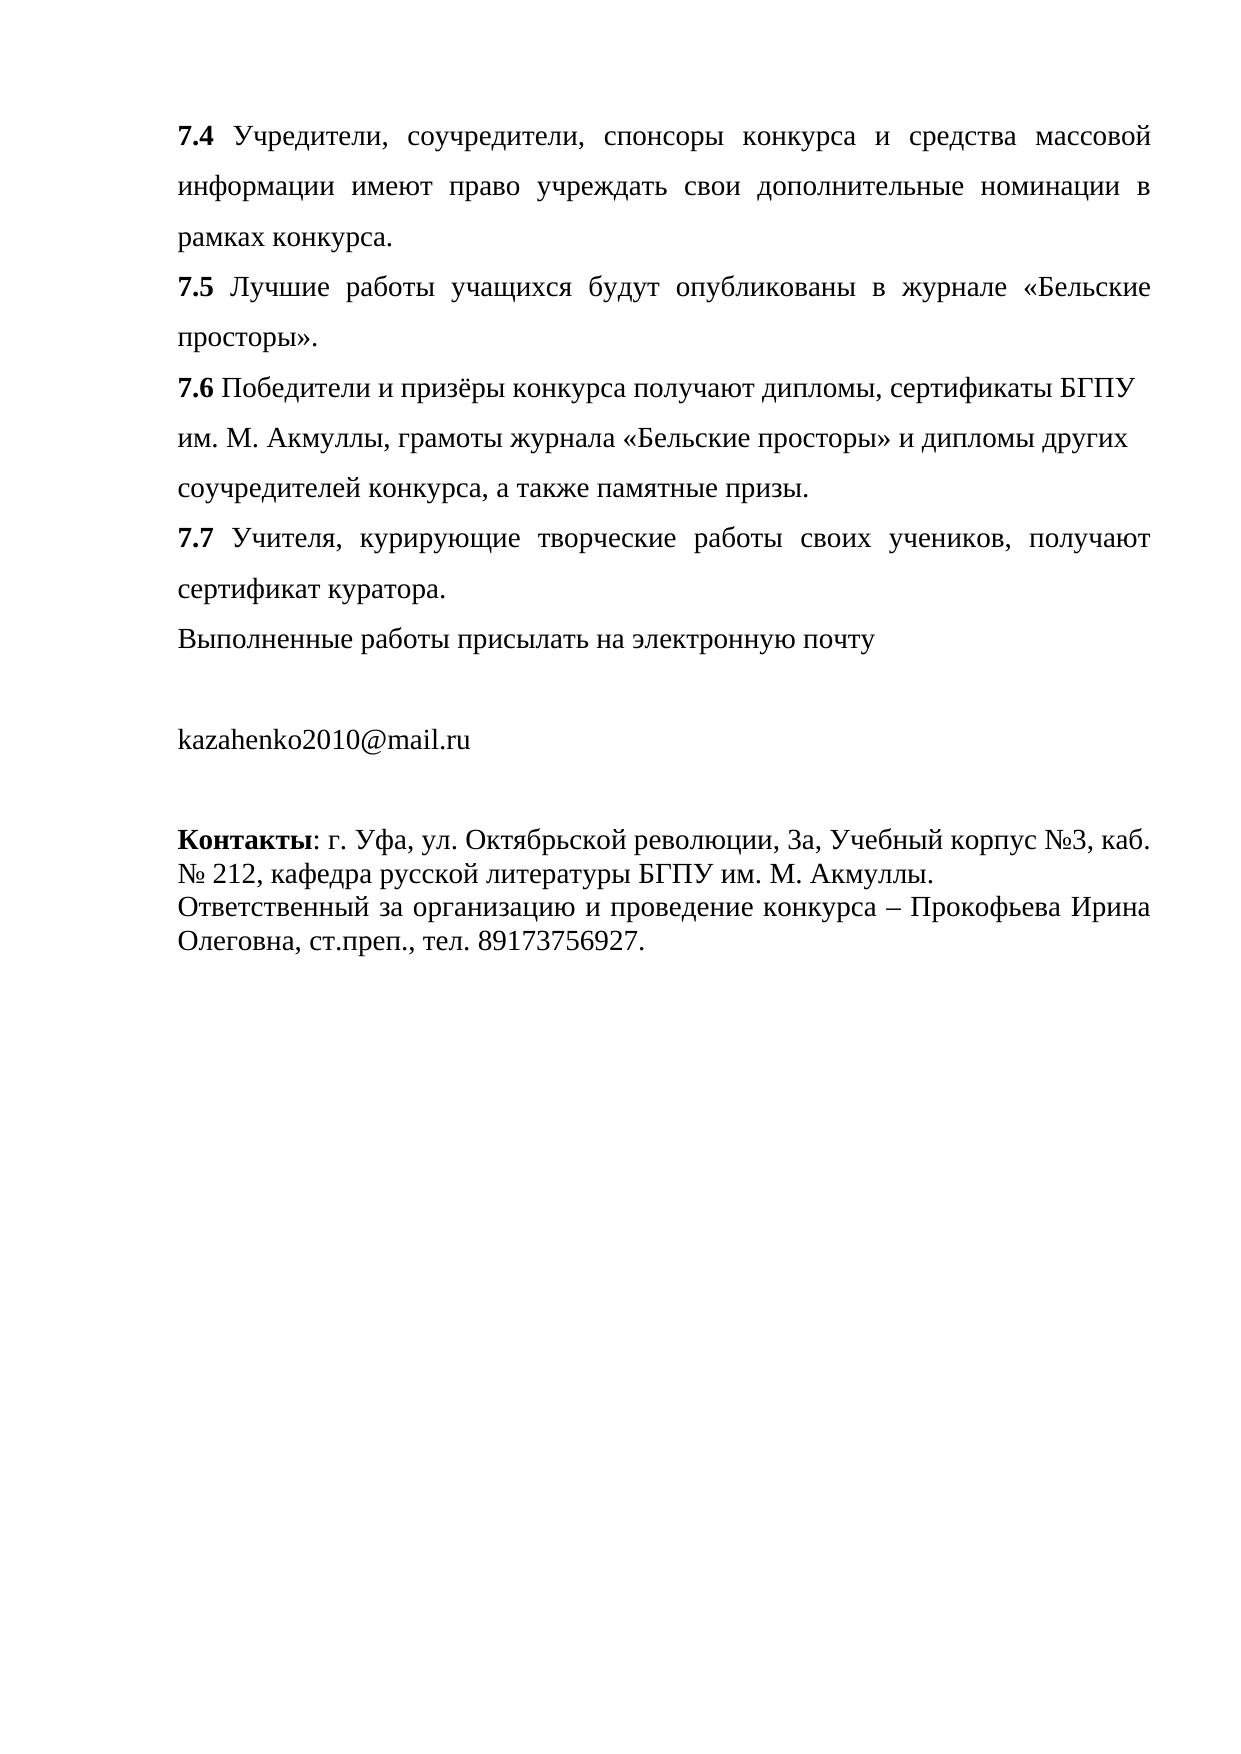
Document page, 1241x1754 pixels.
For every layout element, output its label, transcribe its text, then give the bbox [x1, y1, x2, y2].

text 7.6 Победители и призёры конкурса получают дипломы, сертификаты БГПУ им. М. Акмуллы, грамоты журнала «Бельские просторы» и дипломы других соучредителей конкурса, а также памятные призы. [177, 370, 1152, 504]
text 7.5 Лучшие работы учащихся будут опубликованы в журнале «Бельские просторы». [177, 269, 1152, 353]
text 7.4 Учредители, соучредители, спонсоры конкурса и средства массовой информации имеют право учреждать свои дополнительные номинации в рамках конкурса. [177, 118, 1152, 252]
text Выполненные работы присылать на электронную почту [177, 621, 1152, 655]
text 7.7 Учителя, курирующие творческие работы своих учеников, получают сертификат куратора. [177, 521, 1152, 604]
text Ответственный за организацию и проведение конкурса – Прокофьева Ирина Олеговна, ст.преп., тел. 89173756927. [177, 889, 1152, 957]
text Контакты: г. Уфа, ул. Октябрьской революции, 3а, Учебный корпус №3, каб. № 212, кафедра русской литературы БГПУ им. М. Акмуллы. [177, 822, 1152, 889]
text kazahenko2010@mail.ru [177, 722, 1152, 755]
